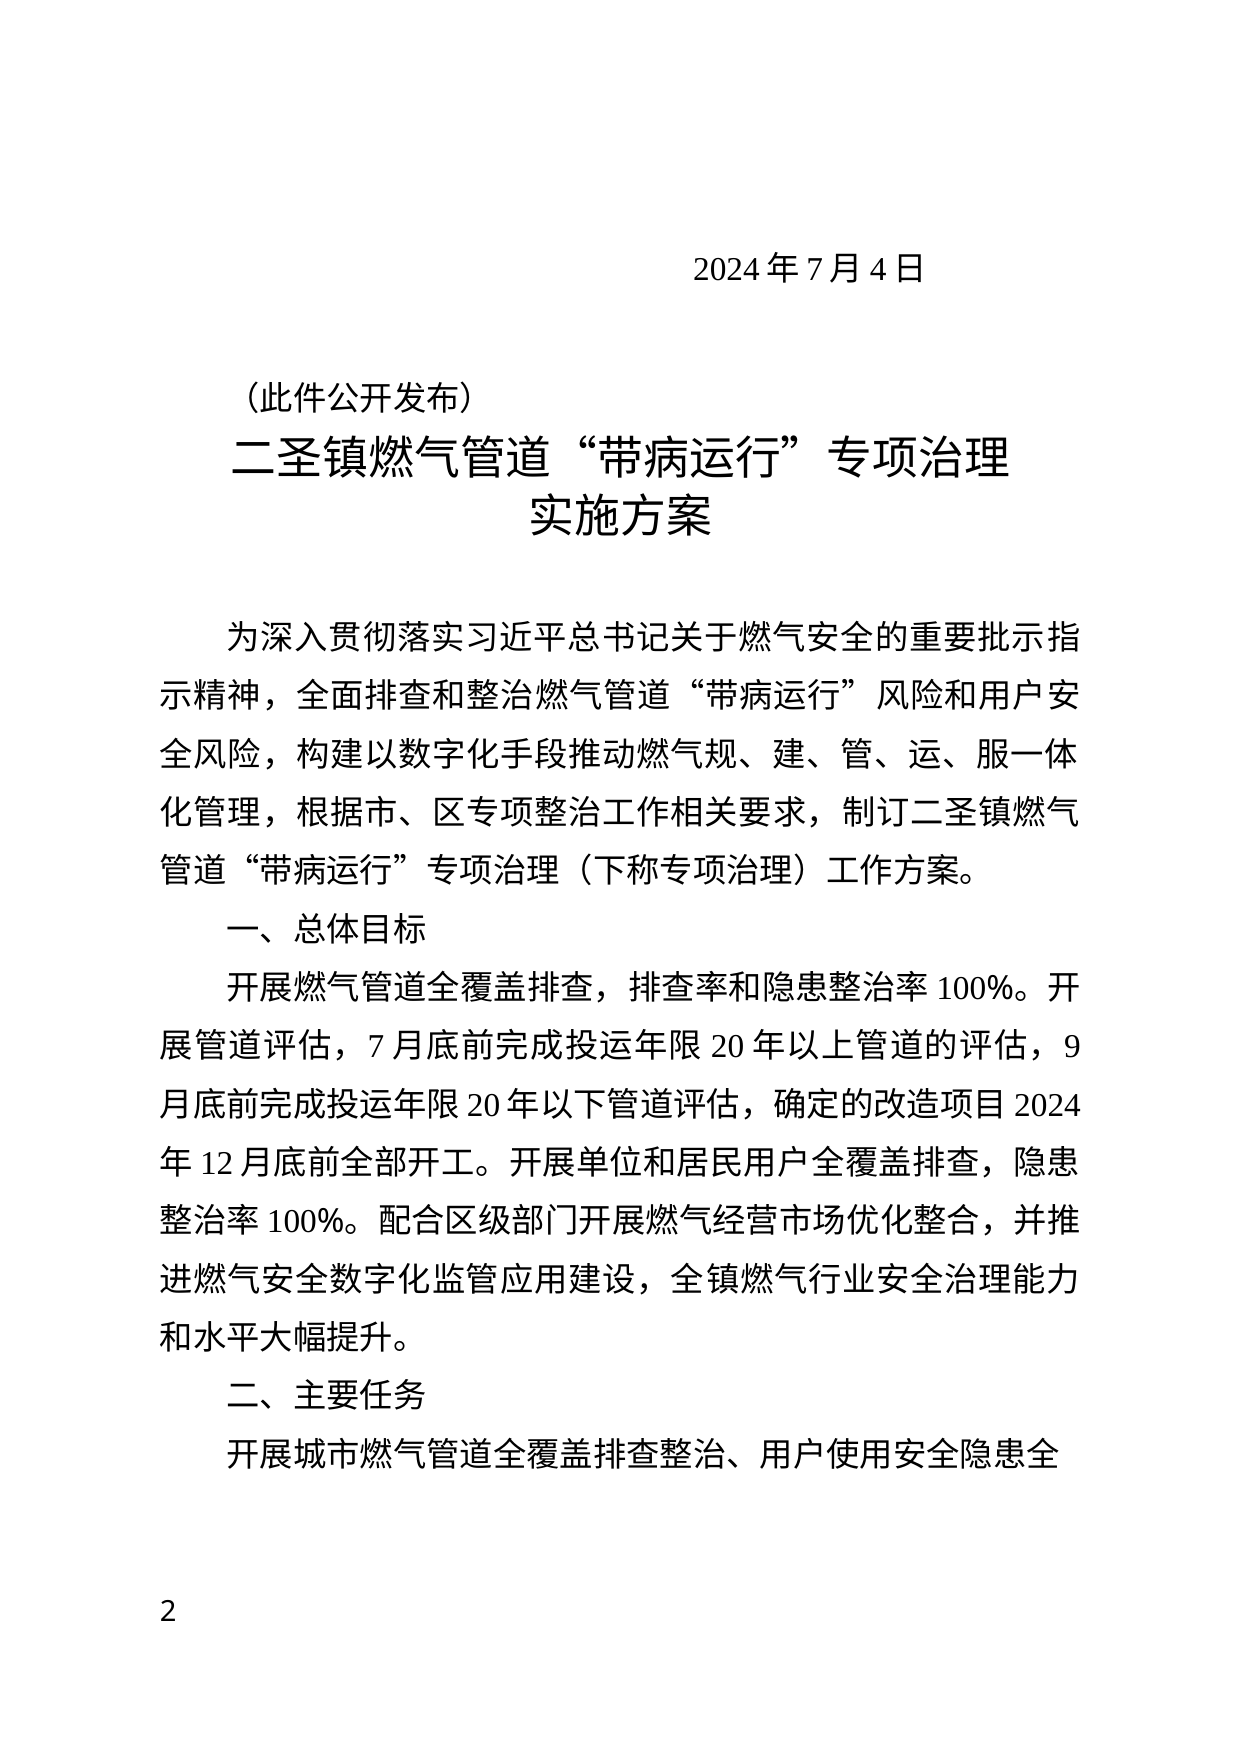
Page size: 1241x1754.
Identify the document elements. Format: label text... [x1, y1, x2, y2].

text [159, 1419, 1081, 1478]
text 一、总体目标 [159, 894, 1081, 953]
text 实施方案 [159, 486, 1081, 544]
text 二、主要任务 [159, 1361, 1081, 1419]
text 二圣镇燃气管道“带病运行”专项治理 [159, 428, 1081, 486]
text 2024年7月4日 [159, 233, 1081, 298]
text （此件公开发布） [159, 363, 1081, 428]
text 开展燃气管道全覆盖排查，排查率和隐患整治率100%。开展管道评估，7月底前完成投运年限20年以上管道的评估，9月底前完成投运年限20年以下管道评估，确定的改造项目2024年12月底前全部开工。开展单位和居民用户全覆盖排查，隐患整治率100%。配合区级部门开展燃气经营市场优化整合，并推进燃气安全数字化监管应用建设，全镇燃气行业安全治理能力和水平大幅提升。 [159, 953, 1081, 1361]
text 为深入贯彻落实习近平总书记关于燃气安全的重要批示指示精神，全面排查和整治燃气管道“带病运行”风险和用户安全风险，构建以数字化手段推动燃气规、建、管、运、服一体化管理，根据市、区专项整治工作相关要求，制订二圣镇燃气管道“带病运行”专项治理（下称专项治理）工作方案。 [159, 603, 1081, 894]
